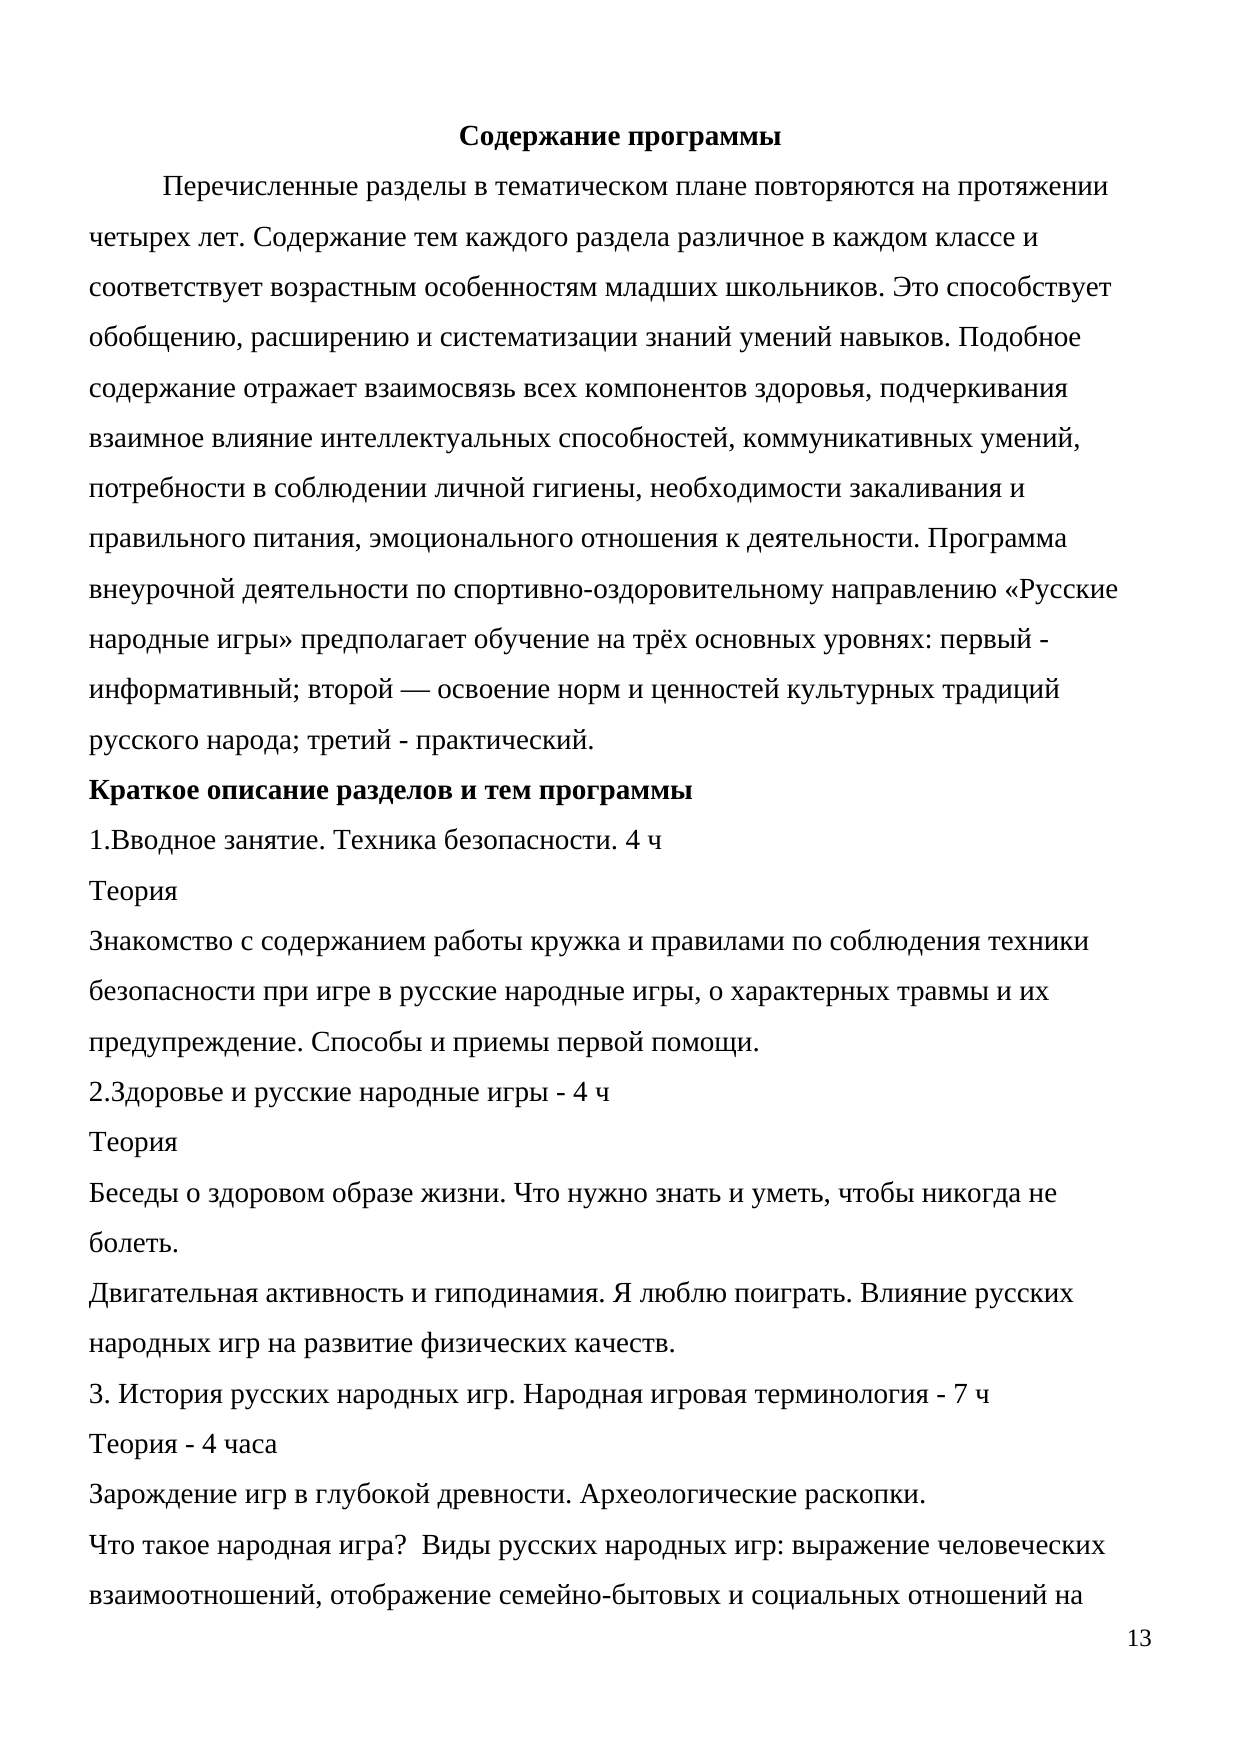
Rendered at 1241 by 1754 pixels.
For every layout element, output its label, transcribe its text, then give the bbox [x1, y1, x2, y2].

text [89, 1527, 1152, 1611]
text Зарождение игр в глубокой древности. Археологические раскопки. [89, 1477, 1152, 1510]
text Знакомство с содержанием работы кружка и правилами по соблюдения техники безопасности при игре в русские народные игры, о характерных травмы и их предупреждение. Способы и приемы первой помощи. [89, 923, 1152, 1057]
text Двигательная активность и гиподинамия. Я люблю поиграть. Влияние русских народных игр на развитие физических качеств. [89, 1275, 1152, 1359]
text 3. История русских народных игр. Народная игровая терминология - 7 ч [89, 1376, 1152, 1409]
text Краткое описание разделов и тем программы [89, 772, 1152, 806]
text Теория [89, 873, 1152, 906]
text Теория [89, 1124, 1152, 1158]
text Перечисленные разделы в тематическом плане повторяются на протяжении четырех лет. Содержание тем каждого раздела различное в каждом классе и соответствует возрастным особенностям младших школьников. Это способствует обобщению, расширению и систематизации знаний умений навыков. Подобное содержание отражает взаимосвязь всех компонентов здоровья, подчеркивания взаимное влияние интеллектуальных способностей, коммуникативных умений, потребности в соблюдении личной гигиены, необходимости закаливания и правильного питания, эмоционального отношения к деятельности. Программа внеурочной деятельности по спортивно-оздоровительному направлению «Русские народные игры» предполагает обучение на трёх основных уровнях: первый - информативный; второй — освоение норм и ценностей культурных традиций русского народа; третий - практический. [89, 168, 1152, 755]
text 1.Вводное занятие. Техника безопасности. 4 ч [89, 822, 1152, 856]
text Беседы о здоровом образе жизни. Что нужно знать и уметь, чтобы никогда не болеть. [89, 1175, 1152, 1258]
text Теория - 4 часа [89, 1426, 1152, 1460]
text V. Содержание программы [89, 118, 1152, 152]
text 2.Здоровье и русские народные игры - 4 ч [89, 1074, 1152, 1108]
